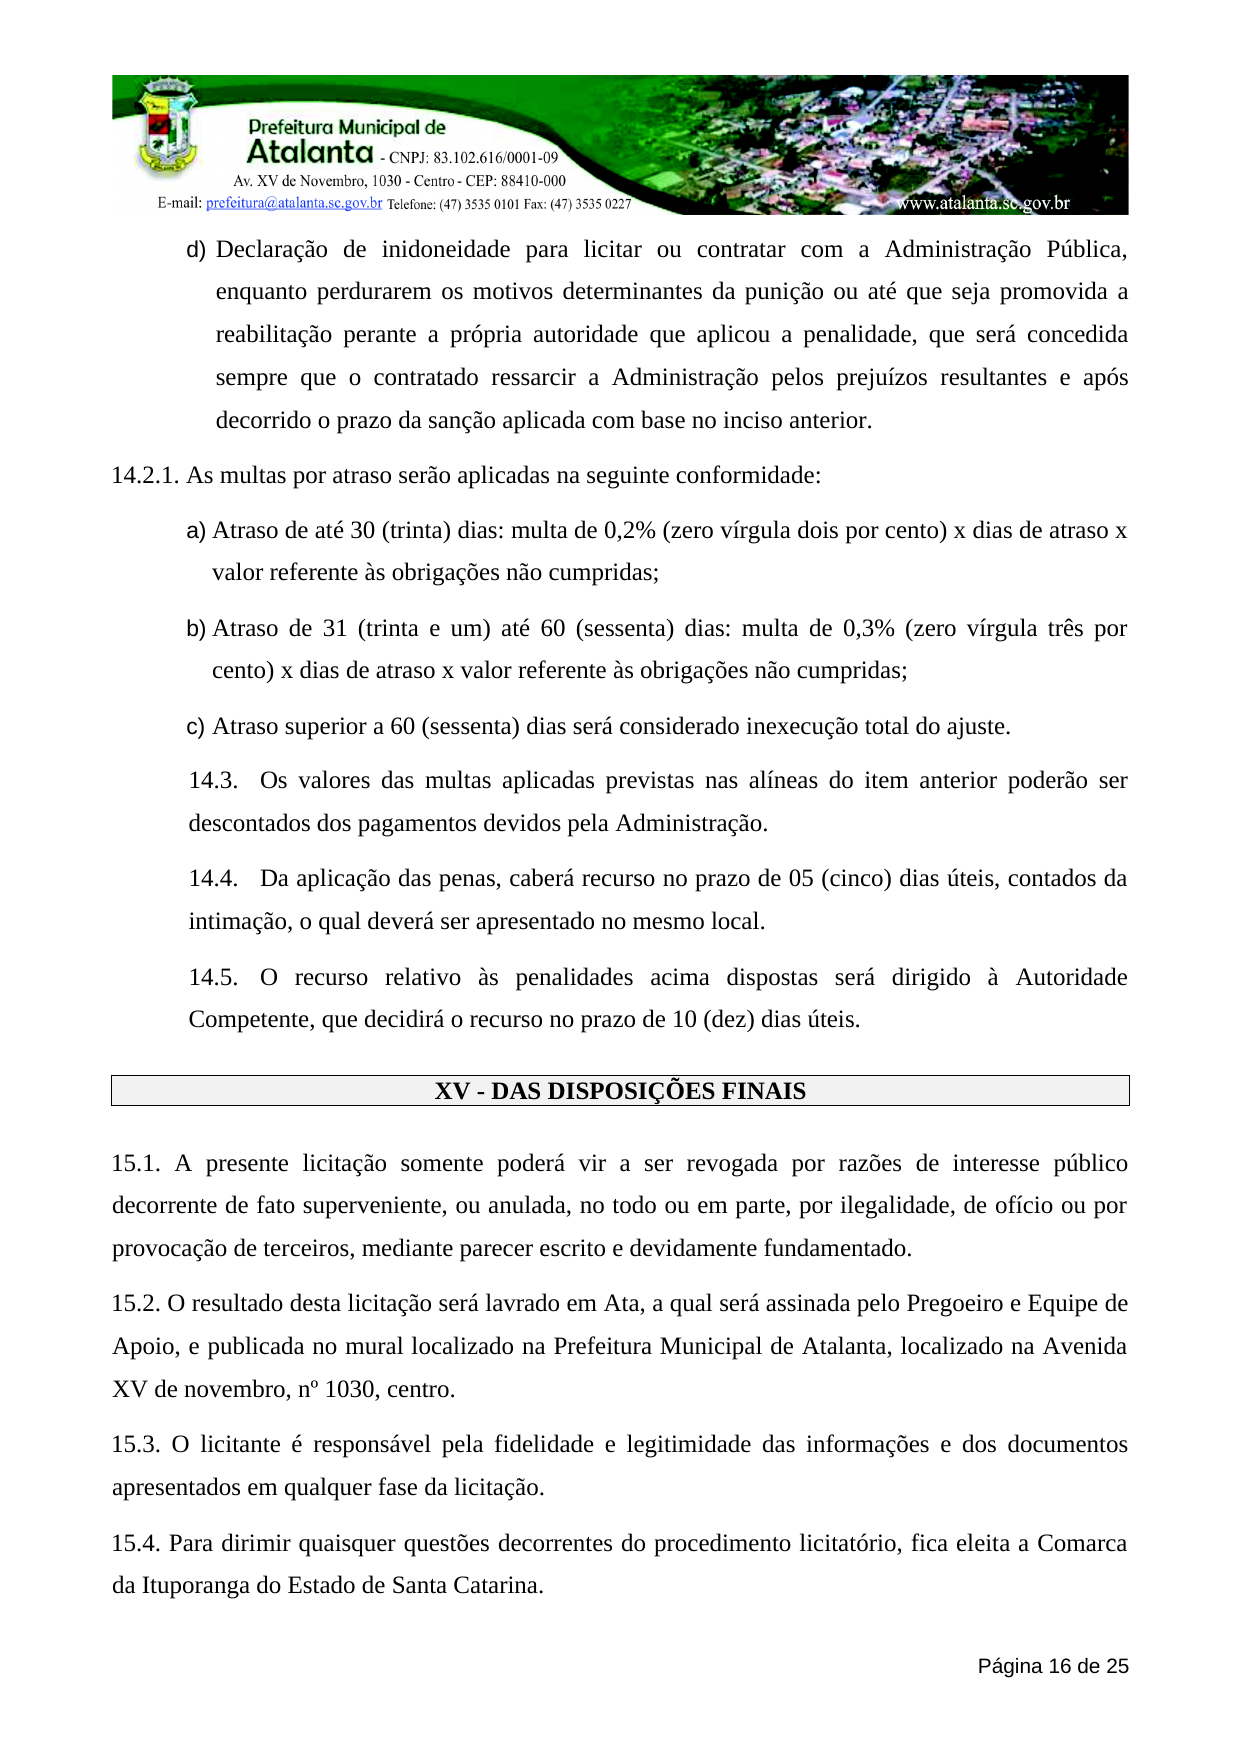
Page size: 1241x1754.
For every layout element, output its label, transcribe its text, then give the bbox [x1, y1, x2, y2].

list Atraso de 31 (trinta e um) até 60 (sessenta) dias: multa de 0,3% (zero vírgula três por cento) x dias de atraso x valor referente às obrigações não cumpridas; [186, 613, 1129, 684]
list Atraso de até 30 (trinta) dias: multa de 0,2% (zero vírgula dois por cento) x dias de atraso x valor referente às obrigações não cumpridas; [186, 515, 1129, 586]
subtitle XV - DAS DISPOSIÇÕES FINAIS [112, 1076, 1129, 1105]
list Os valores das multas aplicadas previstas nas alíneas do item anterior poderão ser descontados dos pagamentos devidos pela Administração. [188, 765, 1129, 837]
text 15.1. A presente licitação somente poderá vir a ser revogada por razões de interesse público decorrente de fato superveniente, ou anulada, no todo ou em parte, por ilegalidade, de ofício ou por provocação de terceiros, mediante parecer escrito e devidamente fundamentado. [111, 1148, 1129, 1262]
text 14.2.1. As multas por atraso serão aplicadas na seguinte conformidade: [111, 460, 1129, 489]
list O recurso relativo às penalidades acima dispostas será dirigido à Autoridade Competente, que decidirá o recurso no prazo de 10 (dez) dias úteis. [188, 962, 1129, 1033]
list Da aplicação das penas, caberá recurso no prazo de 05 (cinco) dias úteis, contados da intimação, o qual deverá ser apresentado no mesmo local. [188, 863, 1129, 935]
picture [112, 75, 1129, 215]
text 15.2. O resultado desta licitação será lavrado em Ata, a qual será assinada pelo Pregoeiro e Equipe de Apoio, e publicada no mural localizado na Prefeitura Municipal de Atalanta, localizado na Avenida XV de novembro, nº 1030, centro. [111, 1288, 1129, 1403]
list Atraso superior a 60 (sessenta) dias será considerado inexecução total do ajuste. [186, 711, 1129, 740]
list Declaração de inidoneidade para licitar ou contratar com a Administração Pública, enquanto perdurarem os motivos determinantes da punição ou até que seja promovida a reabilitação perante a própria autoridade que aplicou a penalidade, que será concedida sempre que o contratado ressarcir a Administração pelos prejuízos resultantes e após decorrido o prazo da sanção aplicada com base no inciso anterior. [186, 234, 1129, 434]
text 15.3. O licitante é responsável pela fidelidade e legitimidade das informações e dos documentos apresentados em qualquer fase da licitação. [111, 1429, 1129, 1501]
text 15.4. Para dirimir quaisquer questões decorrentes do procedimento licitatório, fica eleita a Comarca da Ituporanga do Estado de Santa Catarina. [111, 1528, 1129, 1599]
